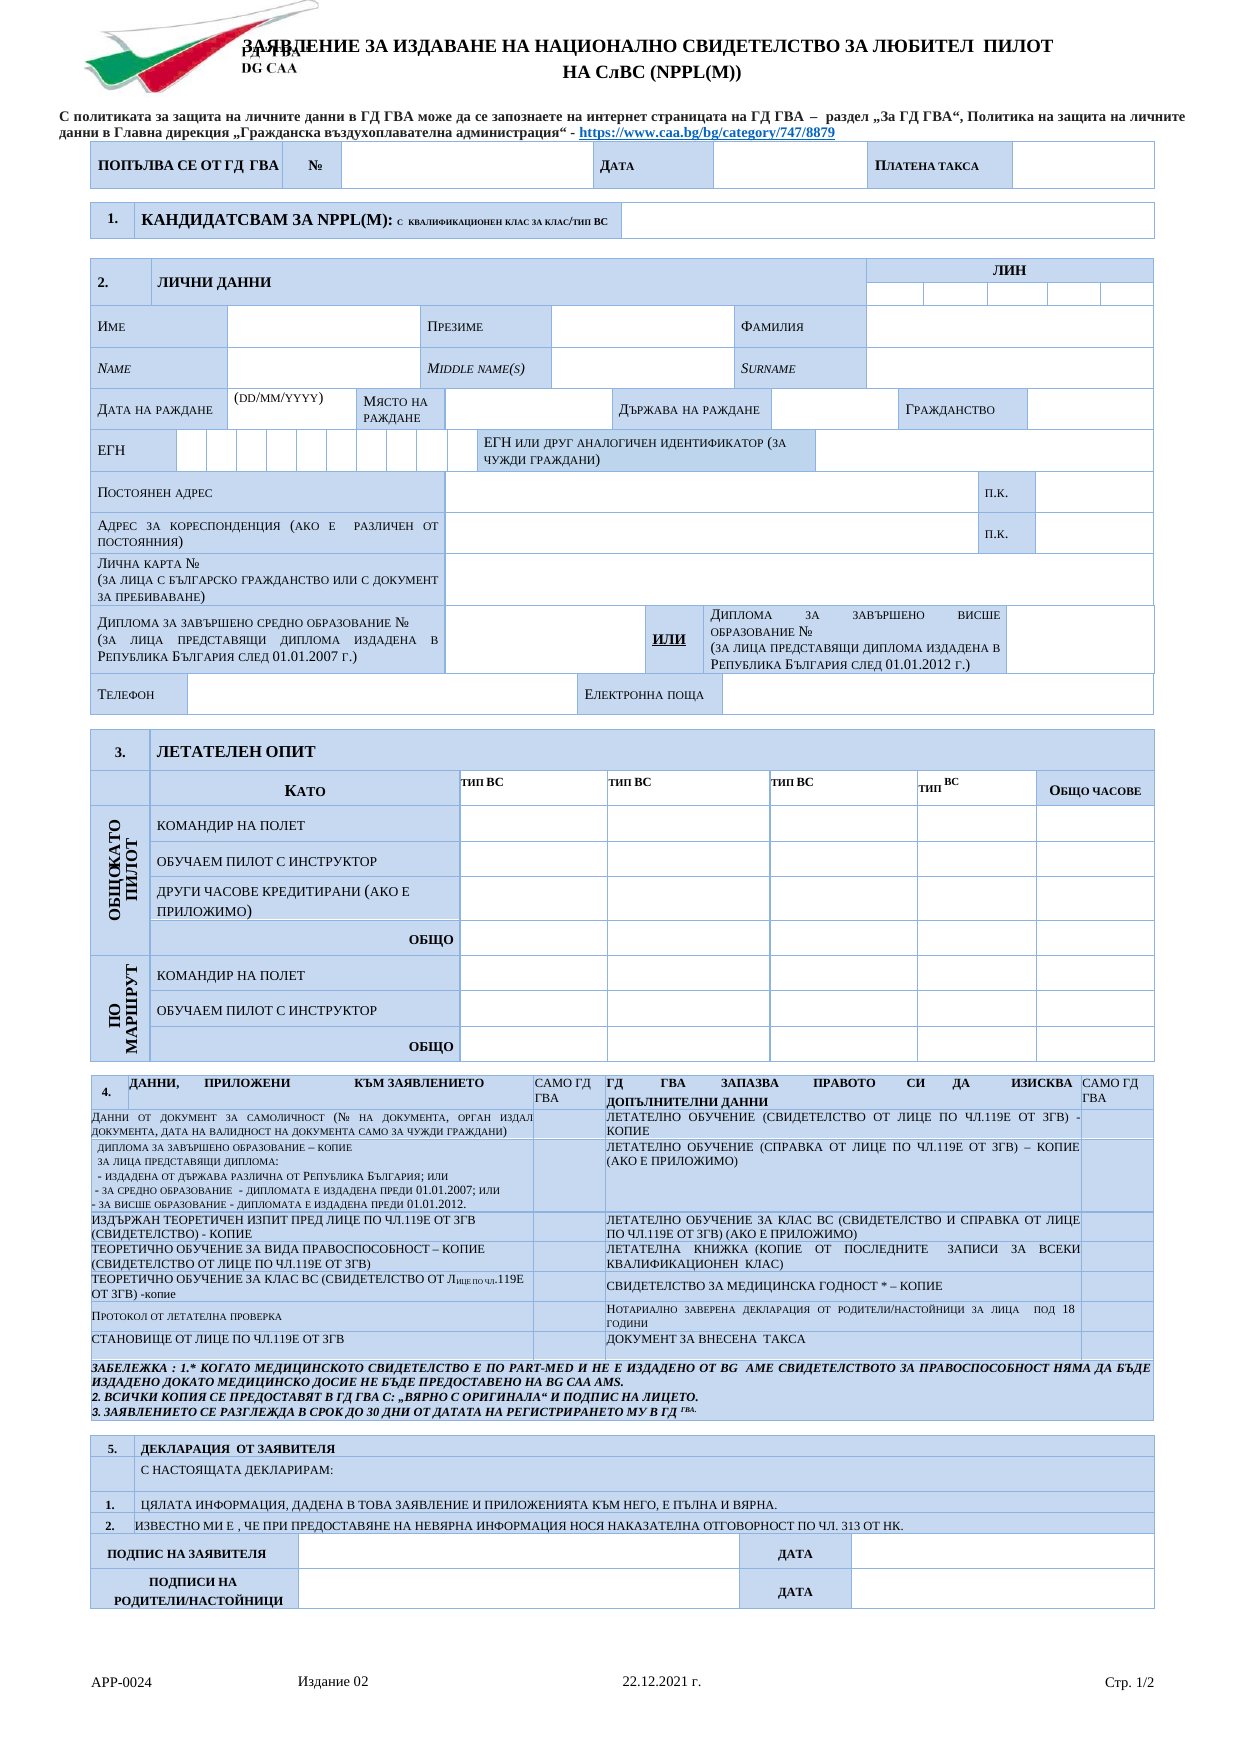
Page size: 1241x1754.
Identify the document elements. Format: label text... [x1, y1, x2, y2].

table_cell ДАТА [740, 1534, 851, 1568]
table_cell [237, 430, 266, 471]
table_cell [867, 283, 923, 305]
table_cell [918, 842, 1036, 876]
table_cell Диплома за завършено средно образование № (за лица представящи диплома издадена в Република България след 01.01.2007 г.) [91, 606, 444, 673]
table_cell [1082, 1242, 1153, 1271]
table_cell [461, 842, 607, 876]
table_cell [1036, 513, 1153, 553]
table_cell Дата на раждане [91, 389, 227, 429]
table_cell ТЕОРЕТИЧНО ОБУЧЕНИЕ ЗА ВИДА ПРАВОСПОСОБНОСТ – КОПИЕ (СВИДЕТЕЛСТВО ОТ ЛИЦЕ ПО ЧЛ.119Е ОТ ЗГВ) [92, 1242, 533, 1271]
table_cell КОМАНДИР НА ПОЛЕТ [151, 956, 459, 990]
table_cell [357, 430, 386, 471]
table_cell Постоянен адрес [91, 472, 444, 512]
table_cell [608, 991, 769, 1026]
table_cell 1. [91, 1492, 134, 1512]
table_cell [387, 430, 416, 471]
table_cell [608, 877, 769, 919]
table_header [622, 203, 1154, 238]
table_cell [448, 430, 477, 471]
table_cell ТЕОРЕТИЧНО ОБУЧЕНИЕ ЗА КЛАС ВС (СВИДЕТЕЛСТВО ОТ ЛИЦЕ ПО ЧЛ.119Е ОТ ЗГВ) -копие [92, 1272, 533, 1301]
table_header ПОПЪЛВА СЕ ОТ ГД ГВА [91, 142, 282, 188]
table_cell диплома за завършено образование – копие за лица представящи диплома: - издадена от държава различна от Република България; или - за средно образование - дипломата е издадена преди 01.01.2007; или - за висше образование - дипломата е издадена преди 01.01.2012. [92, 1140, 533, 1211]
table_cell ЛЕТАТЕЛНО ОБУЧЕНИЕ (СПРАВКА ОТ ЛИЦЕ ПО ЧЛ.119Е ОТ ЗГВ) – КОПИЕ (АКО Е ПРИЛОЖИМО) [606, 1140, 1081, 1211]
table_cell [772, 389, 898, 429]
table_header ЛИЧНИ ДАННИ [152, 259, 866, 305]
table_cell ПОДПИС НА ЗАЯВИТЕЛЯ [91, 1534, 298, 1568]
table_header САМО ГД ГВА [1082, 1076, 1153, 1109]
table_header КАНДИДАТСВАМ ЗА NPPL(M): с квалификационен клас за клас/тип ВС [135, 203, 621, 238]
table_cell [1082, 1110, 1153, 1138]
table_cell [446, 513, 978, 553]
table_cell ИЗВЕСТНО МИ Е , ЧЕ ПРИ ПРЕДОСТАВЯНЕ НА НЕВЯРНА ИНФОРМАЦИЯ НОСЯ НАКАЗАТЕЛНА ОТГОВОРНОСТ ПО ЧЛ. 313 ОТ НК. [135, 1513, 1154, 1533]
table_cell [918, 877, 1036, 919]
table_cell ЦЯЛАТА ИНФОРМАЦИЯ, ДАДЕНА В ТОВА ЗАЯВЛЕНИЕ И ПРИЛОЖЕНИЯТА КЪМ НЕГО, Е ПЪЛНА И ВЯРНА. [135, 1492, 1154, 1512]
table_cell Name [91, 348, 227, 388]
table_cell [417, 430, 447, 471]
table_cell [1037, 842, 1154, 876]
table_cell Адрес за кореспонденция (ако е различен от постоянния) [91, 513, 444, 553]
table_header 3. [91, 730, 149, 770]
table_cell СВИДЕТЕЛСТВО ЗА МЕДИЦИНСКА ГОДНОСТ * – КОПИЕ [606, 1272, 1081, 1301]
table_cell Презиме [421, 306, 551, 347]
table_cell [771, 806, 917, 841]
table_cell [816, 430, 1153, 471]
table_cell [1028, 389, 1153, 429]
table_cell ОБЩО [151, 1027, 459, 1061]
table_header 4. [92, 1076, 128, 1109]
table_header 1. [91, 203, 134, 238]
table_cell ТИП ВС [608, 771, 769, 805]
table_cell [461, 956, 607, 990]
table_cell Данни от документ за самоличност (№ на документа, орган издал документа, дата на валидност на документа само за чужди граждани) [92, 1110, 533, 1138]
table_cell п.к. [979, 513, 1035, 553]
table_header [342, 142, 438, 188]
table_cell [299, 1534, 739, 1568]
table_header ЛИН [867, 259, 1153, 282]
table_cell Държава на раждане [613, 389, 771, 429]
table_header ГД ГВА ЗАПАЗВА ПРАВОТО СИ ДА ИЗИСКВА ДОПЪЛНИТЕЛНИ ДАННИ [606, 1076, 1081, 1109]
table_cell [446, 606, 645, 673]
table_cell ЕГН [91, 430, 176, 471]
table_cell СТАНОВИЩЕ ОТ ЛИЦЕ ПО ЧЛ.119Е ОТ ЗГВ [92, 1332, 533, 1359]
table_cell п.к. [979, 472, 1035, 512]
table_cell [924, 283, 987, 305]
table_cell [918, 806, 1036, 841]
table_cell ЛЕТАТЕЛНО ОБУЧЕНИЕ ЗА КЛАС ВС (СВИДЕТЕЛСТВО И СПРАВКА ОТ ЛИЦЕ ПО ЧЛ.119Е ОТ ЗГВ) (АКО Е ПРИЛОЖИМО) [606, 1213, 1081, 1241]
table_cell 2. [91, 1513, 134, 1533]
table_cell [461, 877, 607, 919]
table_cell [608, 1027, 769, 1061]
table_cell [608, 806, 769, 841]
table_cell [1037, 1027, 1154, 1061]
table_cell ЗАБЕЛЕЖКА : 1.* КОГАТО МЕДИЦИНСКОТО СВИДЕТЕЛСТВО Е ПО PART-MED И НЕ Е ИЗДАДЕНО ОТ BG AME СВИДЕТЕЛСТВОТО ЗА ПРАВОСПОСОБНОСТ НЯМА ДА БЪДЕ ИЗДАДЕНО ДОКАТО МЕДИЦИНСКО ДОСИЕ НЕ БЪДЕ ПРЕДОСТАВЕНО НА BG CAA AMS. 2. ВСИЧКИ КОПИЯ СЕ ПРЕДОСТАВЯТ В ГД ГВА С: „ВЯРНО С ОРИГИНАЛА“ И ПОДПИС НА ЛИЦЕТО. 3. ЗАЯВЛЕНИЕТО СЕ РАЗГЛЕЖДА В СРОК ДО 30 ДНИ ОТ ДАТАТА НА РЕГИСТРИРАНЕТО МУ В ГД ГВА. [92, 1361, 1153, 1420]
table_cell [534, 1110, 605, 1138]
table_header ПЛАТЕНА ТАКСА [868, 142, 1012, 188]
table_header 2. [91, 259, 151, 305]
table_cell Surname [735, 348, 866, 388]
table_cell [297, 430, 326, 471]
table_cell [1037, 806, 1154, 841]
table_header № [283, 142, 341, 188]
table_cell [771, 956, 917, 990]
table_cell Лична карта № (за лица с българско гражданство или с документ за пребиваване) [91, 554, 444, 605]
table_header [714, 142, 867, 188]
table_cell ДОКУМЕНТ ЗА ВНЕСЕНА ТАКСА [606, 1332, 1081, 1359]
table_cell ИЗДЪРЖАН ТЕОРЕТИЧЕН ИЗПИТ ПРЕД ЛИЦЕ ПО ЧЛ.119Е ОТ ЗГВ (СВИДЕТЕЛСТВО) - КОПИЕ [92, 1213, 533, 1241]
table_cell [177, 430, 206, 471]
table_cell [771, 921, 917, 955]
table_cell [1007, 606, 1154, 673]
table_header ДАННИ, ПРИЛОЖЕНИ КЪМ ЗАЯВЛЕНИЕТО [129, 1076, 533, 1109]
table_cell КАТО [151, 771, 459, 805]
table_cell [446, 389, 612, 429]
table_cell [723, 674, 1153, 714]
table_cell ЛЕТАТЕЛНО ОБУЧЕНИЕ (СВИДЕТЕЛСТВО ОТ ЛИЦЕ ПО ЧЛ.119Е ОТ ЗГВ) - КОПИЕ [606, 1110, 1081, 1138]
table_cell Име [91, 306, 227, 347]
table_cell [1037, 956, 1154, 990]
table_cell [867, 306, 1153, 347]
table_cell [534, 1213, 605, 1241]
table_cell [867, 348, 1153, 388]
table_cell [534, 1140, 605, 1211]
table_cell [534, 1302, 605, 1331]
table_cell Middle name(s) [421, 348, 551, 388]
table_cell ТИП ВС [461, 771, 607, 805]
table_cell [852, 1534, 1154, 1568]
table_cell [1101, 283, 1153, 305]
table_cell [1037, 877, 1154, 919]
table_cell [1037, 991, 1154, 1026]
table_cell ОБУЧАЕМ ПИЛОТ С ИНСТРУКТОР [151, 842, 459, 876]
table_cell [1037, 921, 1154, 955]
table_cell [608, 956, 769, 990]
table_cell [188, 674, 577, 714]
table_header ДЕКЛАРАЦИЯ ОТ ЗАЯВИТЕЛЯ [135, 1436, 1154, 1456]
table_cell Гражданство [899, 389, 1027, 429]
table_cell [988, 283, 1047, 305]
table_header [608, 730, 770, 770]
table_cell [1036, 472, 1153, 512]
table_cell [534, 1272, 605, 1301]
table_cell [771, 877, 917, 919]
table_cell [267, 430, 296, 471]
table_cell [327, 430, 356, 471]
table_cell Протокол от летателна проверка [92, 1302, 533, 1331]
table_cell [918, 1027, 1036, 1061]
table_cell [918, 991, 1036, 1026]
table_cell КОМАНДИР НА ПОЛЕТ [151, 806, 459, 841]
text С политиката за защита на личните данни в ГД ГВА може да се запознаете на интернет страницата на ГД ГВА – раздел „За ГД ГВА“, Политика на защита на личните данни в Главна дирекция „Гражданска въздухоплавателна администрация“ - https://www.caa.bg/bg/category/747/8879 [59, 107, 1186, 141]
table_cell [1082, 1140, 1153, 1211]
table_cell Електронна поща [578, 674, 722, 714]
table_cell [446, 554, 1153, 605]
table_cell ОБУЧАЕМ ПИЛОТ С ИНСТРУКТОР [151, 991, 459, 1026]
table_cell [461, 806, 607, 841]
table_cell ОБЩО [151, 921, 459, 955]
table_header САМО ГД ГВА [534, 1076, 605, 1109]
table_cell [771, 991, 917, 1026]
table_cell С НАСТОЯЩАТА ДЕКЛАРИРАМ: [135, 1457, 1154, 1491]
table_header 5. [91, 1436, 134, 1456]
table_cell Диплома за завършено висше образование № (за лица представящи диплома издадена в Република България след 01.01.2012 г.) [704, 606, 1006, 673]
table_cell [1082, 1272, 1153, 1301]
table_cell [552, 348, 734, 388]
table_cell [771, 842, 917, 876]
table_cell Телефон [91, 674, 187, 714]
table_cell [608, 921, 769, 955]
table_header [438, 142, 593, 188]
table_cell ТИП ВС [918, 771, 1036, 805]
table_cell [461, 991, 607, 1026]
table_cell [299, 1569, 739, 1608]
table_cell ЕГН или друг аналогичен идентификатор (за чужди граждани) [478, 430, 815, 471]
table_cell ЛЕТАТЕЛНА КНИЖКА (КОПИЕ ОТ ПОСЛЕДНИТЕ ЗАПИСИ ЗА ВСЕКИ КВАЛИФИКАЦИОНЕН КЛАС) [606, 1242, 1081, 1271]
table_header [1036, 730, 1154, 770]
table_header ДАТА [594, 142, 713, 188]
table_cell [852, 1569, 1154, 1608]
table_cell (dd/mm/yyyy) [228, 389, 356, 429]
table_cell [228, 348, 420, 388]
table_cell ТИП ВС [771, 771, 917, 805]
picture [83, 0, 319, 105]
table_cell ОБЩО ЧАСОВЕ [1037, 771, 1154, 805]
table_header ЛЕТАТЕЛЕН ОПИТ [151, 730, 608, 770]
table_header [1013, 142, 1154, 188]
table_cell [918, 921, 1036, 955]
table_cell [1082, 1332, 1153, 1359]
table_cell [91, 1457, 134, 1491]
table_cell [918, 956, 1036, 990]
table_cell [91, 956, 149, 1061]
table_cell [534, 1332, 605, 1359]
table_cell ДАТА [740, 1569, 851, 1608]
table_cell [446, 472, 978, 512]
table_cell [91, 806, 149, 955]
table_cell ИЛИ [646, 606, 703, 673]
table_cell [1082, 1302, 1153, 1331]
table_cell [1082, 1213, 1153, 1241]
table_cell [1048, 283, 1100, 305]
table_cell [534, 1242, 605, 1271]
table_cell ПОДПИСИ НА РОДИТЕЛИ/НАСТОЙНИЦИ [91, 1569, 298, 1608]
table_cell [552, 306, 734, 347]
table_cell [207, 430, 236, 471]
table_cell [91, 771, 149, 805]
table_cell [608, 842, 769, 876]
table_cell ДРУГИ ЧАСОВЕ КРЕДИТИРАНИ (АКО Е ПРИЛОЖИМО) [151, 877, 459, 919]
table_cell [461, 1027, 607, 1061]
table_header [770, 730, 918, 770]
table_cell [771, 1027, 917, 1061]
table_cell [228, 306, 420, 347]
table_cell Място на раждане [357, 389, 444, 429]
table_header [918, 730, 1036, 770]
table_cell Фамилия [735, 306, 866, 347]
table_cell Нотариално заверена декларация от родители/настойници за лица под 18 години [606, 1302, 1081, 1331]
table_cell [461, 921, 607, 955]
